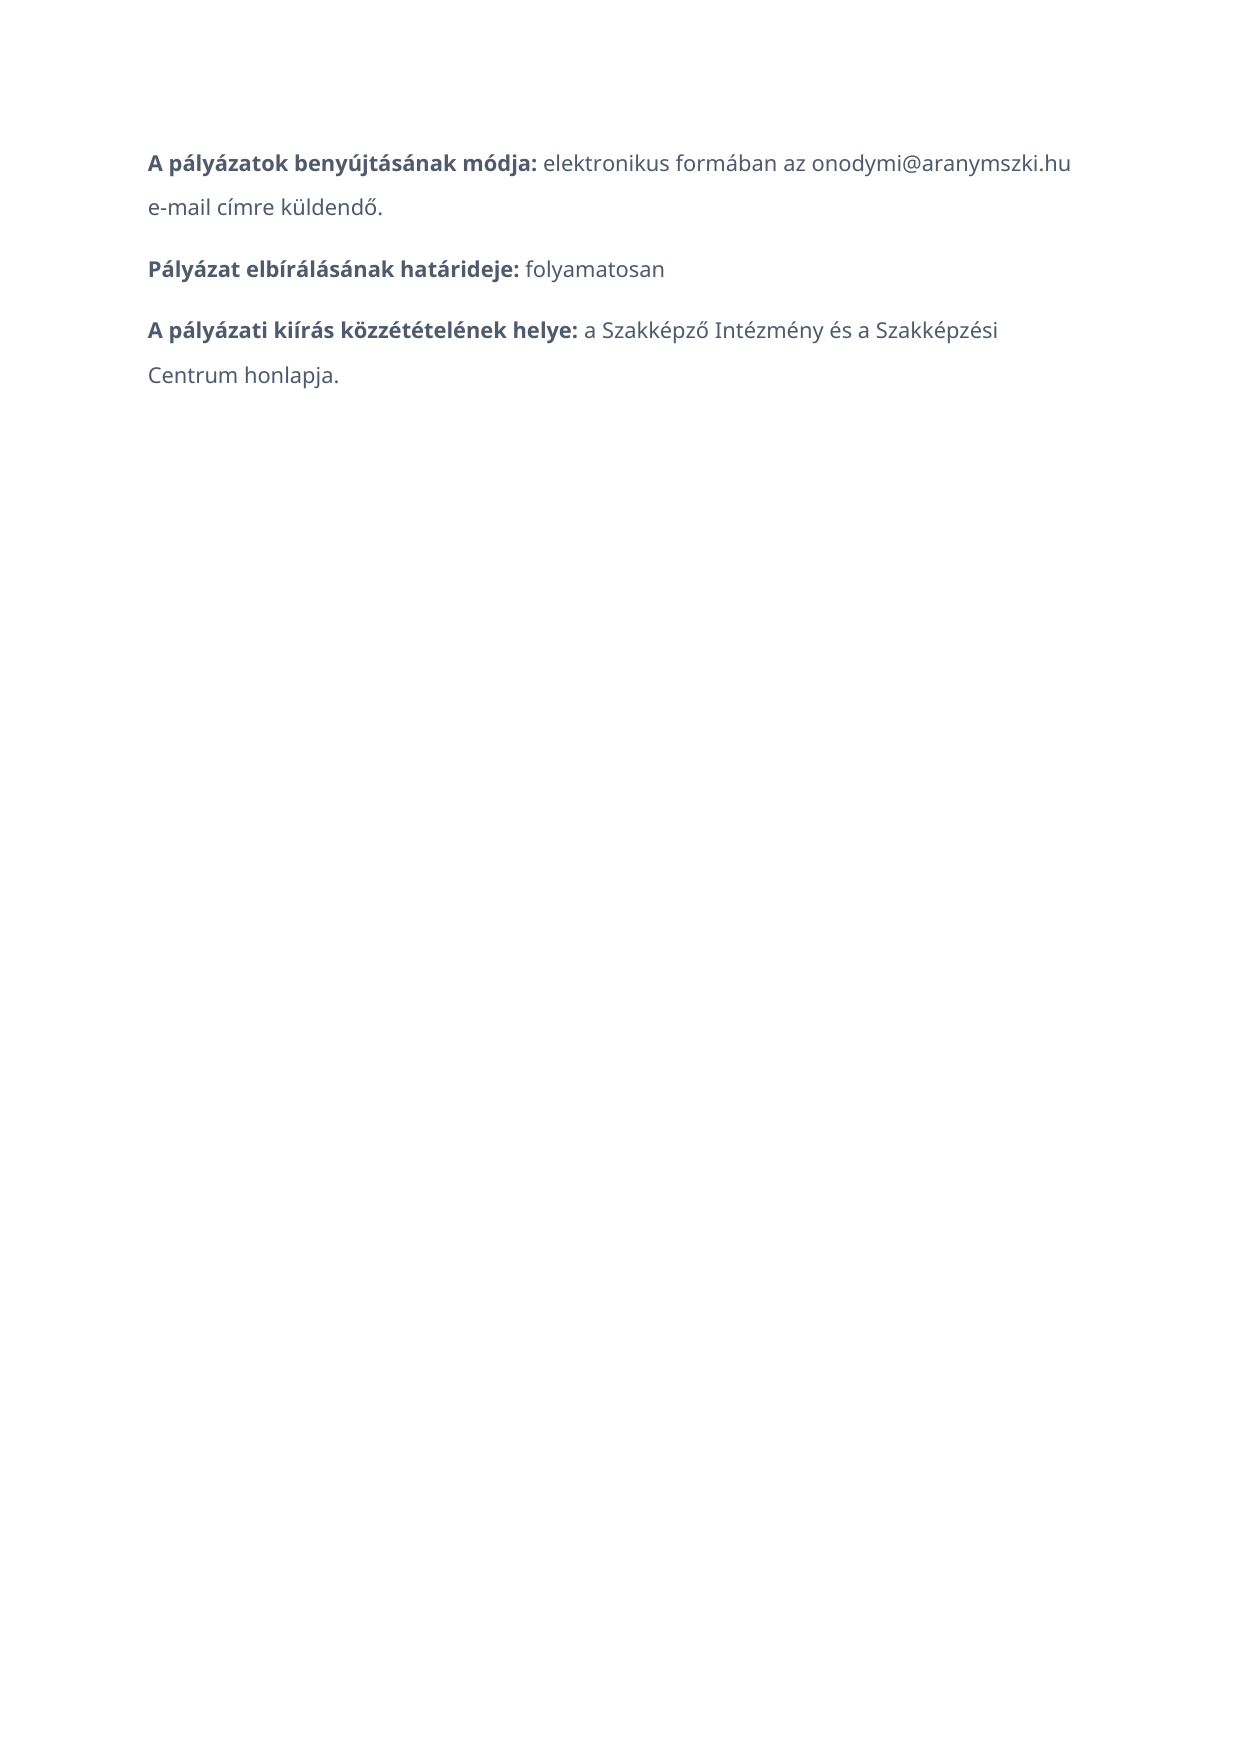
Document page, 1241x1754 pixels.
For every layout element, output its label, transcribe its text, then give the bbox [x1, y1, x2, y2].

text A pályázati kiírás közzétételének helye: a Szakképző Intézmény és a Szakképzési Centrum honlapja. [148, 315, 1093, 389]
text A pályázatok benyújtásának módja: elektronikus formában az onodymi@aranymszki.hu e-mail címre küldendő. [148, 148, 1093, 222]
text Pályázat elbírálásának határideje: folyamatosan [148, 254, 1093, 283]
